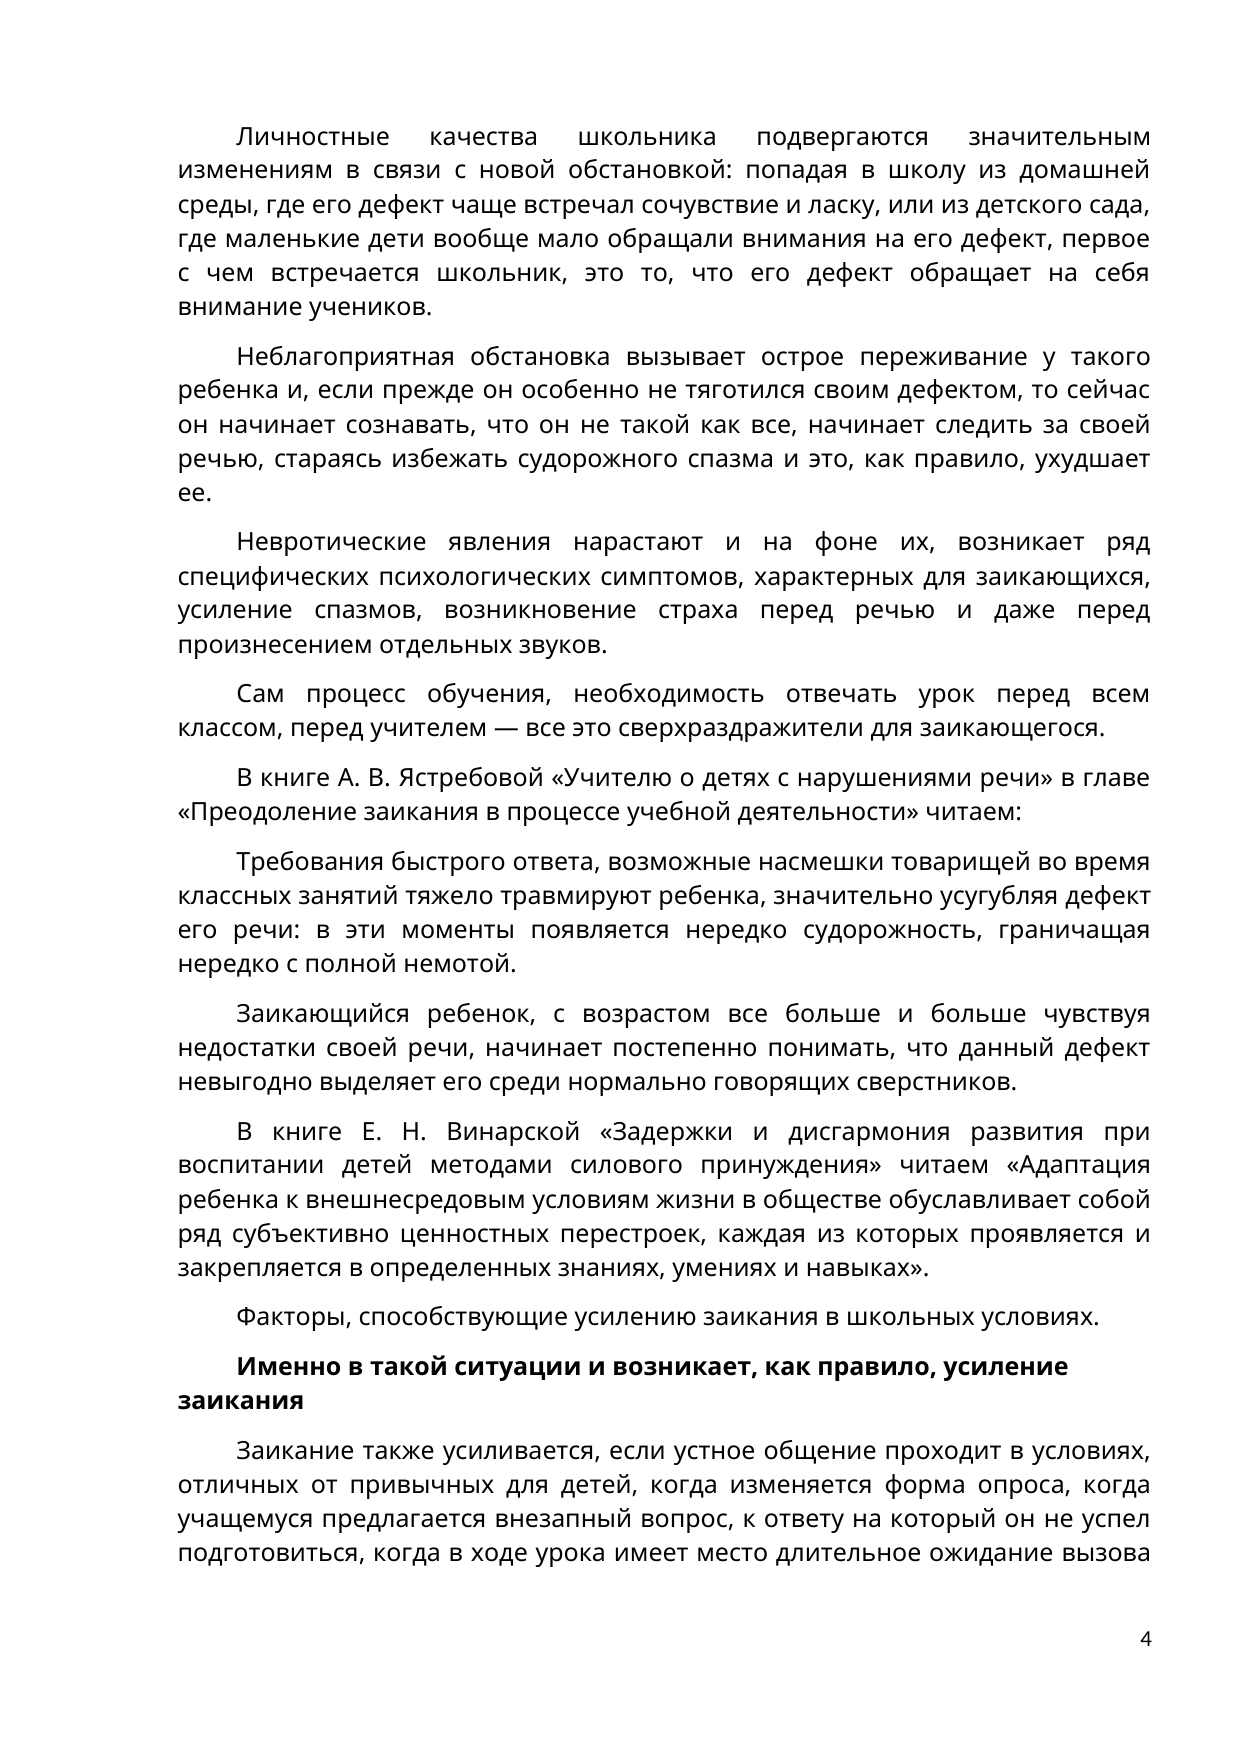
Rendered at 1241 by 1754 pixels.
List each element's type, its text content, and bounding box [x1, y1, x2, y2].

text Требования быстрого ответа, возможные насмешки товарищей во время классных занятий тяжело травмируют ребенка, значительно усугубляя дефект его речи: в эти моменты появляется нередко судорожность, граничащая нередко с полной немотой. [177, 843, 1152, 980]
text Сам процесс обучения, необходимость отвечать урок перед всем классом, перед учителем — все это сверхраздражители для заикающегося. [177, 676, 1152, 744]
text Именно в такой ситуации и возникает, как правило, усиление заикания [177, 1349, 1152, 1417]
text Личностные качества школьника подвергаются значительным изменениям в связи с новой обстановкой: попадая в школу из домашней среды, где его дефект чаще встречал сочувствие и ласку, или из детского сада, где маленькие дети вообще мало обращали внимания на его дефект, первое с чем встречается школьник, это то, что его дефект обращает на себя внимание учеников. [177, 118, 1152, 322]
text Неблагоприятная обстановка вызывает острое переживание у такого ребенка и, если прежде он особенно не тяготился своим дефектом, то сейчас он начинает сознавать, что он не такой как все, начинает следить за своей речью, стараясь избежать судорожного спазма и это, как правило, ухудшает ее. [177, 338, 1152, 508]
text В книге Е. Н. Винарской «Задержки и дисгармония развития при воспитании детей методами силового принуждения» читаем «Адаптация ребенка к внешнесредовым условиям жизни в обществе обуславливает собой ряд субъективно ценностных перестроек, каждая из которых проявляется и закрепляется в определенных знаниях, умениях и навыках». [177, 1113, 1152, 1283]
text В книге А. В. Ястребовой «Учителю о детях с нарушениями речи» в главе «Преодоление заикания в процессе учебной деятельности» читаем: [177, 760, 1152, 828]
text Невротические явления нарастают и на фоне их, возникает ряд специфических психологических симптомов, характерных для заикающихся, усиление спазмов, возникновение страха перед речью и даже перед произнесением отдельных звуков. [177, 524, 1152, 660]
text Факторы, способствующие усилению заикания в школьных условиях. [177, 1299, 1152, 1333]
text Заикающийся ребенок, с возрастом все больше и больше чувствуя недостатки своей речи, начинает постепенно понимать, что данный дефект невыгодно выделяет его среди нормально говорящих сверстников. [177, 995, 1152, 1097]
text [177, 1432, 1152, 1569]
